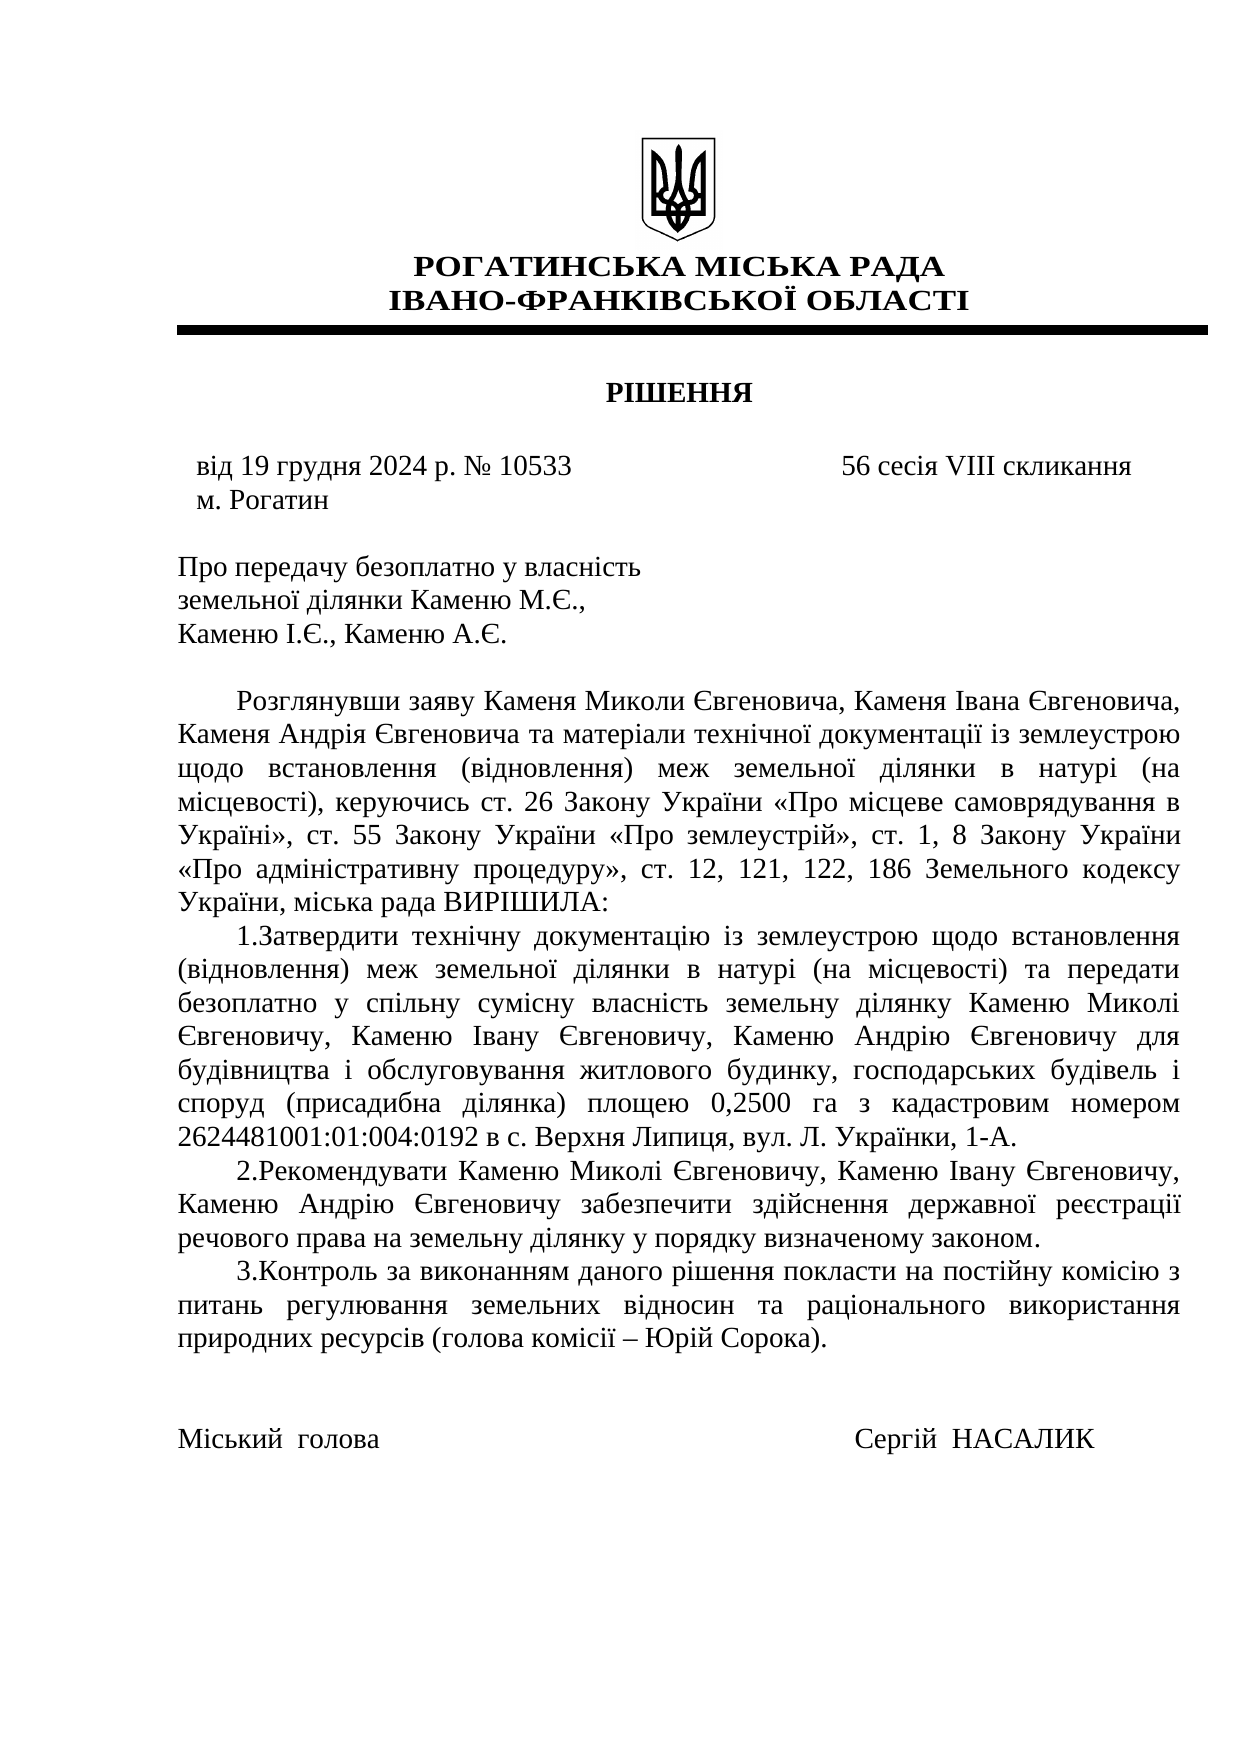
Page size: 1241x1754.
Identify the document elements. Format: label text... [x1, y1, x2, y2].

text 2.Рекомендувати Каменю Миколі Євгеновичу, Каменю Івану Євгеновичу, Каменю Андрію Євгеновичу забезпечити здійснення державної реєстрації речового права на земельну ділянку у порядку визначеному законом. [177, 1153, 1181, 1253]
text РОГАТИНСЬКА МІСЬКА РАДА [177, 249, 1181, 283]
text Каменю І.Є., Каменю А.Є. [177, 616, 1181, 649]
text РІШЕННЯ [177, 375, 1181, 408]
text Міський голова Сергій НАСАЛИК [177, 1421, 1181, 1454]
text ІВАНО-ФРАНКІВСЬКОЇ ОБЛАСТІ [177, 283, 1181, 316]
text м. Рогатин [196, 482, 1237, 515]
text 1.Затвердити технічну документацію із землеустрою щодо встановлення (відновлення) меж земельної ділянки в натурі (на місцевості) та передати безоплатно у спільну сумісну власність земельну ділянку Каменю Миколі Євгеновичу, Каменю Івану Євгеновичу, Каменю Андрію Євгеновичу для будівництва і обслуговування житлового будинку, господарських будівель і споруд (присадибна ділянка) площею 0,2500 га з кадастровим номером 2624481001:01:004:0192 в с. Верхня Липиця, вул. Л. Українки, 1-А. [177, 918, 1181, 1153]
text 3.Контроль за виконанням даного рішення покласти на постійну комісію з питань регулювання земельних відносин та раціонального використання природних ресурсів (голова комісії – Юрій Сорока). [177, 1253, 1181, 1354]
text Про передачу безоплатно у власність [177, 549, 1237, 582]
text від 19 грудня 2024 р. № 10533 56 сесія VIII скликання [196, 448, 1237, 482]
text земельної ділянки Каменю М.Є., [177, 582, 1181, 616]
text Розглянувши заяву Каменя Миколи Євгеновича, Каменя Івана Євгеновича, Каменя Андрія Євгеновича та матеріали технічної документації із землеустрою щодо встановлення (відновлення) меж земельної ділянки в натурі (на місцевості), керуючись ст. 26 Закону України «Про місцеве самоврядування в Україні», ст. 55 Закону України «Про землеустрій», ст. 1, 8 Закону України «Про адміністративну процедуру», ст. 12, 121, 122, 186 Земельного кодексу України, міська рада ВИРІШИЛА: [177, 683, 1181, 918]
